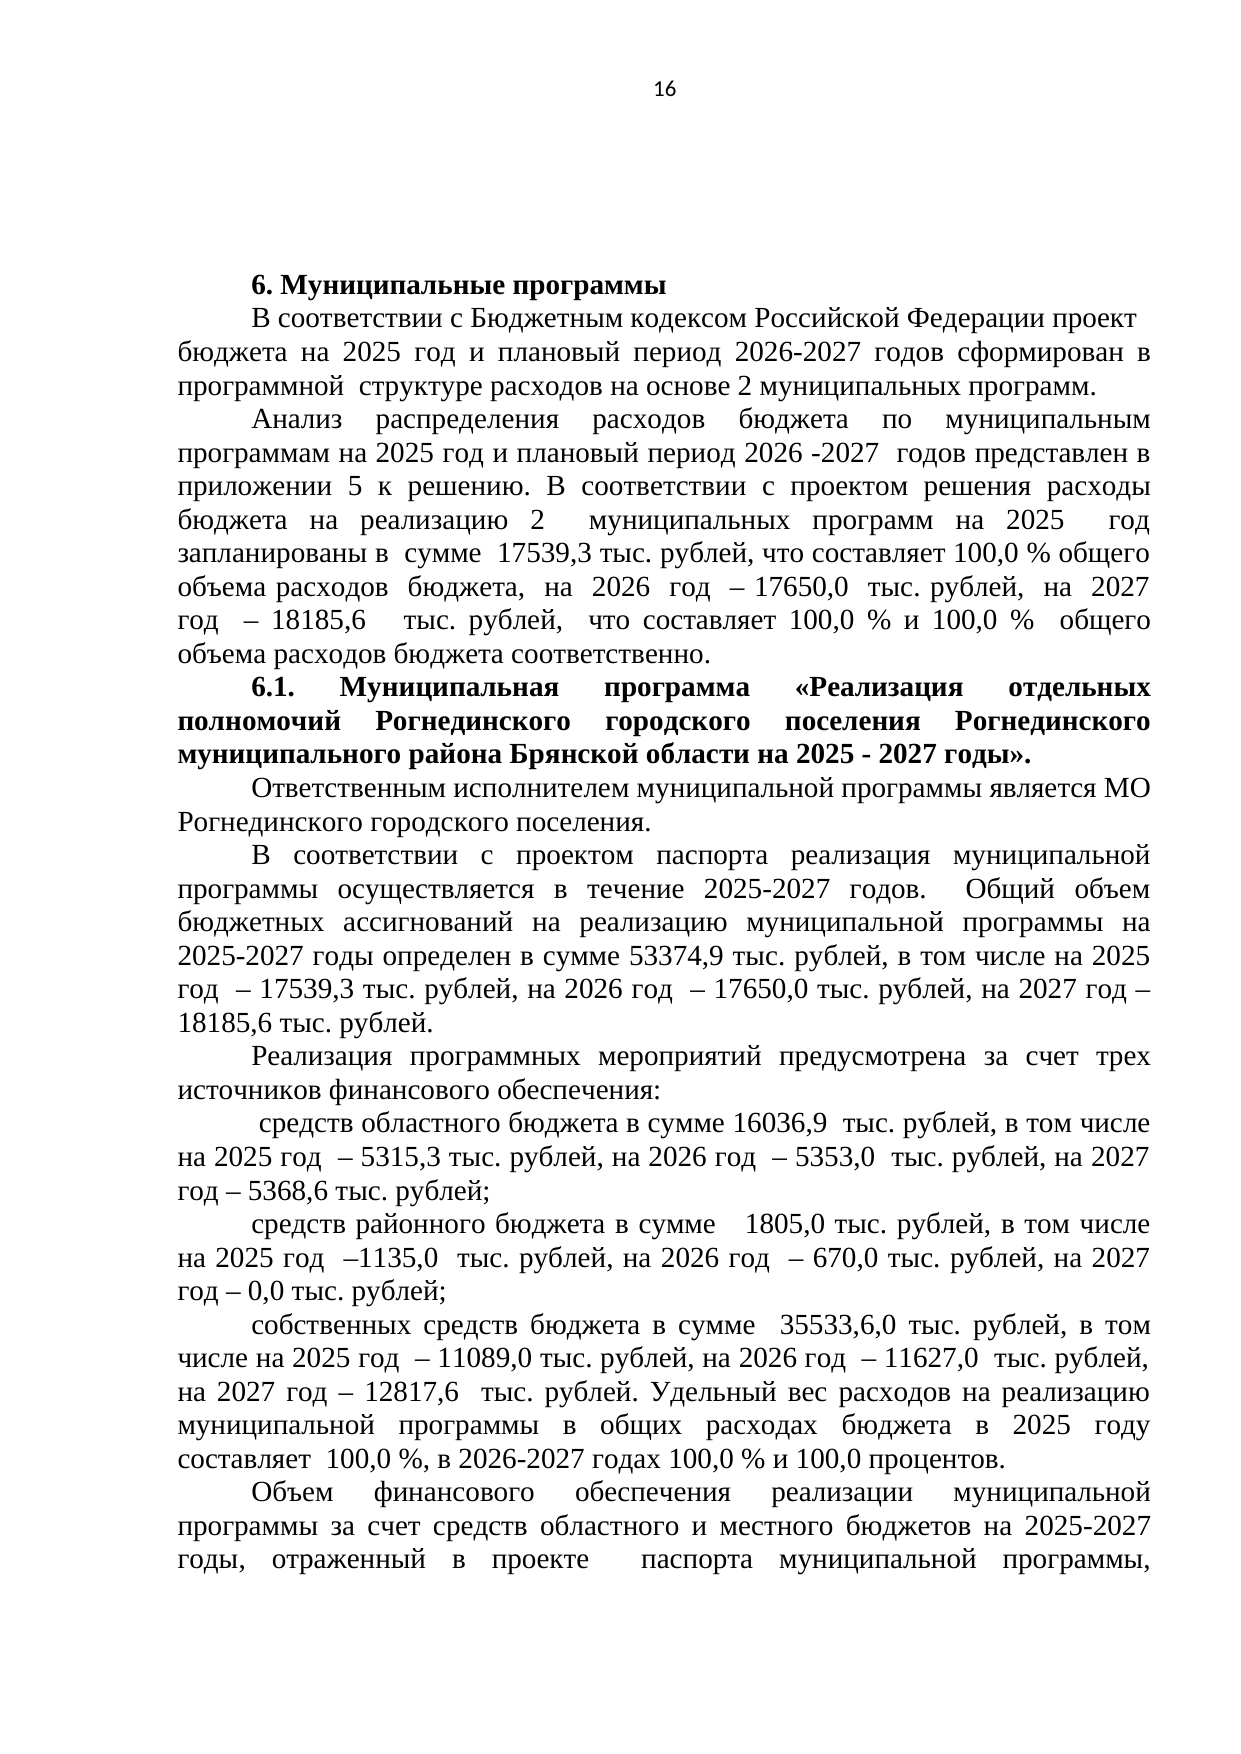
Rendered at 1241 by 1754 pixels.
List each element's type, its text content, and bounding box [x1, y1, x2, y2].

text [177, 1474, 1152, 1575]
text В соответствии с проектом паспорта реализация муниципальной программы осуществляется в течение 2025-2027 годов. Общий объем бюджетных ассигнований на реализацию муниципальной программы на 2025-2027 годы определен в сумме 53374,9 тыс. рублей, в том числе на 2025 год – 17539,3 тыс. рублей, на 2026 год – 17650,0 тыс. рублей, на 2027 год – 18185,6 тыс. рублей. [177, 837, 1152, 1038]
text средств областного бюджета в сумме 16036,9 тыс. рублей, в том числе на 2025 год – 5315,3 тыс. рублей, на 2026 год – 5353,0 тыс. рублей, на 2027 год – 5368,6 тыс. рублей; [177, 1106, 1152, 1206]
text 6. Муниципальные программы [177, 267, 1152, 301]
text средств районного бюджета в сумме 1805,0 тыс. рублей, в том числе на 2025 год –1135,0 тыс. рублей, на 2026 год – 670,0 тыс. рублей, на 2027 год – 0,0 тыс. рублей; [177, 1206, 1152, 1307]
text 6.1. Муниципальная программа «Реализация отдельных полномочий Рогнединского городского поселения Рогнединского муниципального района Брянской области на 2025 - 2027 годы». [177, 669, 1152, 770]
text собственных средств бюджета в сумме 35533,6,0 тыс. рублей, в том числе на 2025 год – 11089,0 тыс. рублей, на 2026 год – 11627,0 тыс. рублей, на 2027 год – 12817,6 тыс. рублей. Удельный вес расходов на реализацию муниципальной программы в общих расходах бюджета в 2025 году составляет 100,0 %, в 2026-2027 годах 100,0 % и 100,0 процентов. [177, 1307, 1152, 1474]
text Реализация программных мероприятий предусмотрена за счет трех источников финансового обеспечения: [177, 1038, 1152, 1106]
text бюджета на 2025 год и плановый период 2026-2027 годов сформирован в программной структуре расходов на основе 2 муниципальных программ. [177, 334, 1152, 401]
text Ответственным исполнителем муниципальной программы является МО Рогнединского городского поселения. [177, 770, 1152, 837]
text В соответствии с Бюджетным кодексом Российской Федерации проект [177, 301, 1152, 334]
text Анализ распределения расходов бюджета по муниципальным программам на 2025 год и плановый период 2026 -2027 годов представлен в приложении 5 к решению. В соответствии с проектом решения расходы бюджета на реализацию 2 муниципальных программ на 2025 год запланированы в сумме 17539,3 тыс. рублей, что составляет 100,0 % общего объема расходов бюджета, на 2026 год – 17650,0 тыс. рублей, на 2027 год – 18185,6 тыс. рублей, что составляет 100,0 % и 100,0 % общего объема расходов бюджета соответственно. [177, 401, 1152, 669]
